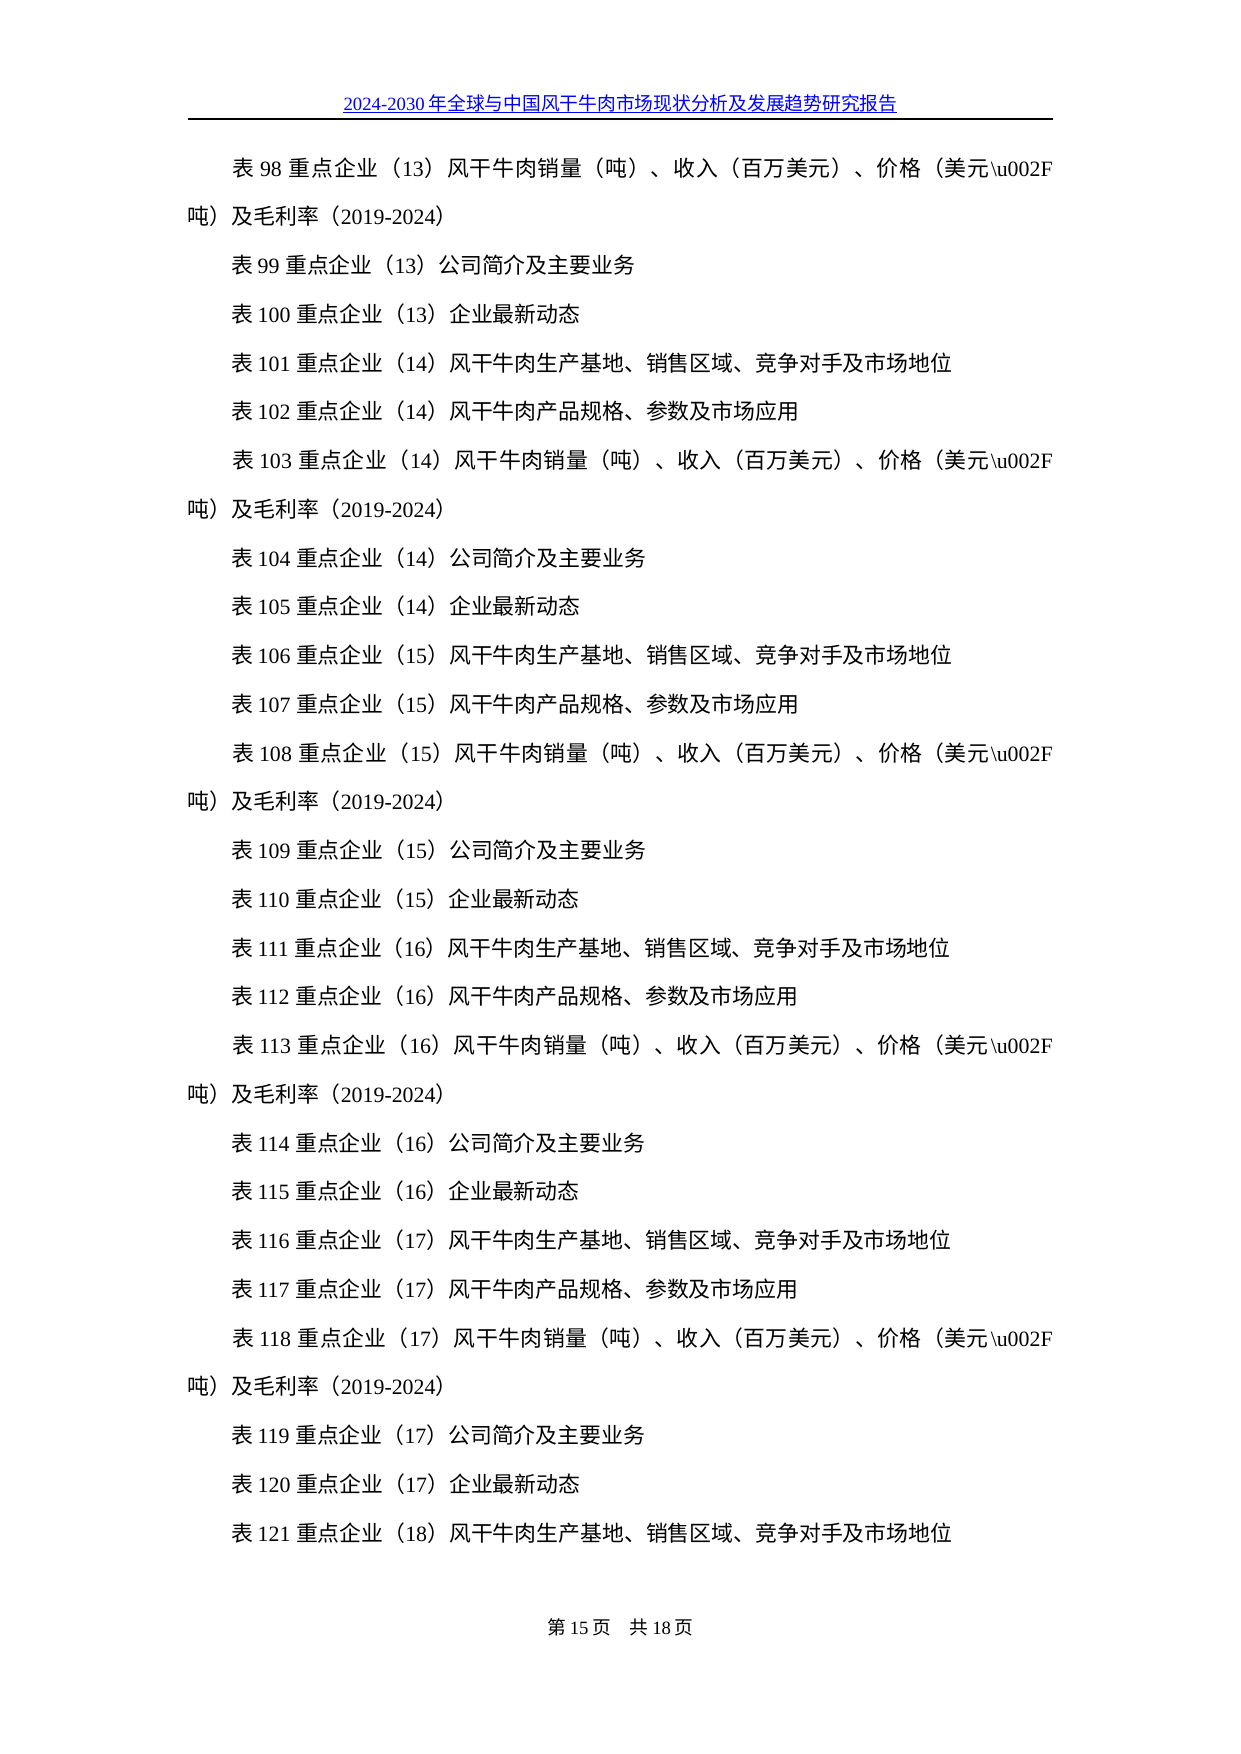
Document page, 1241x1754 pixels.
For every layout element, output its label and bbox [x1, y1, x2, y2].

text [187, 150, 1053, 1548]
